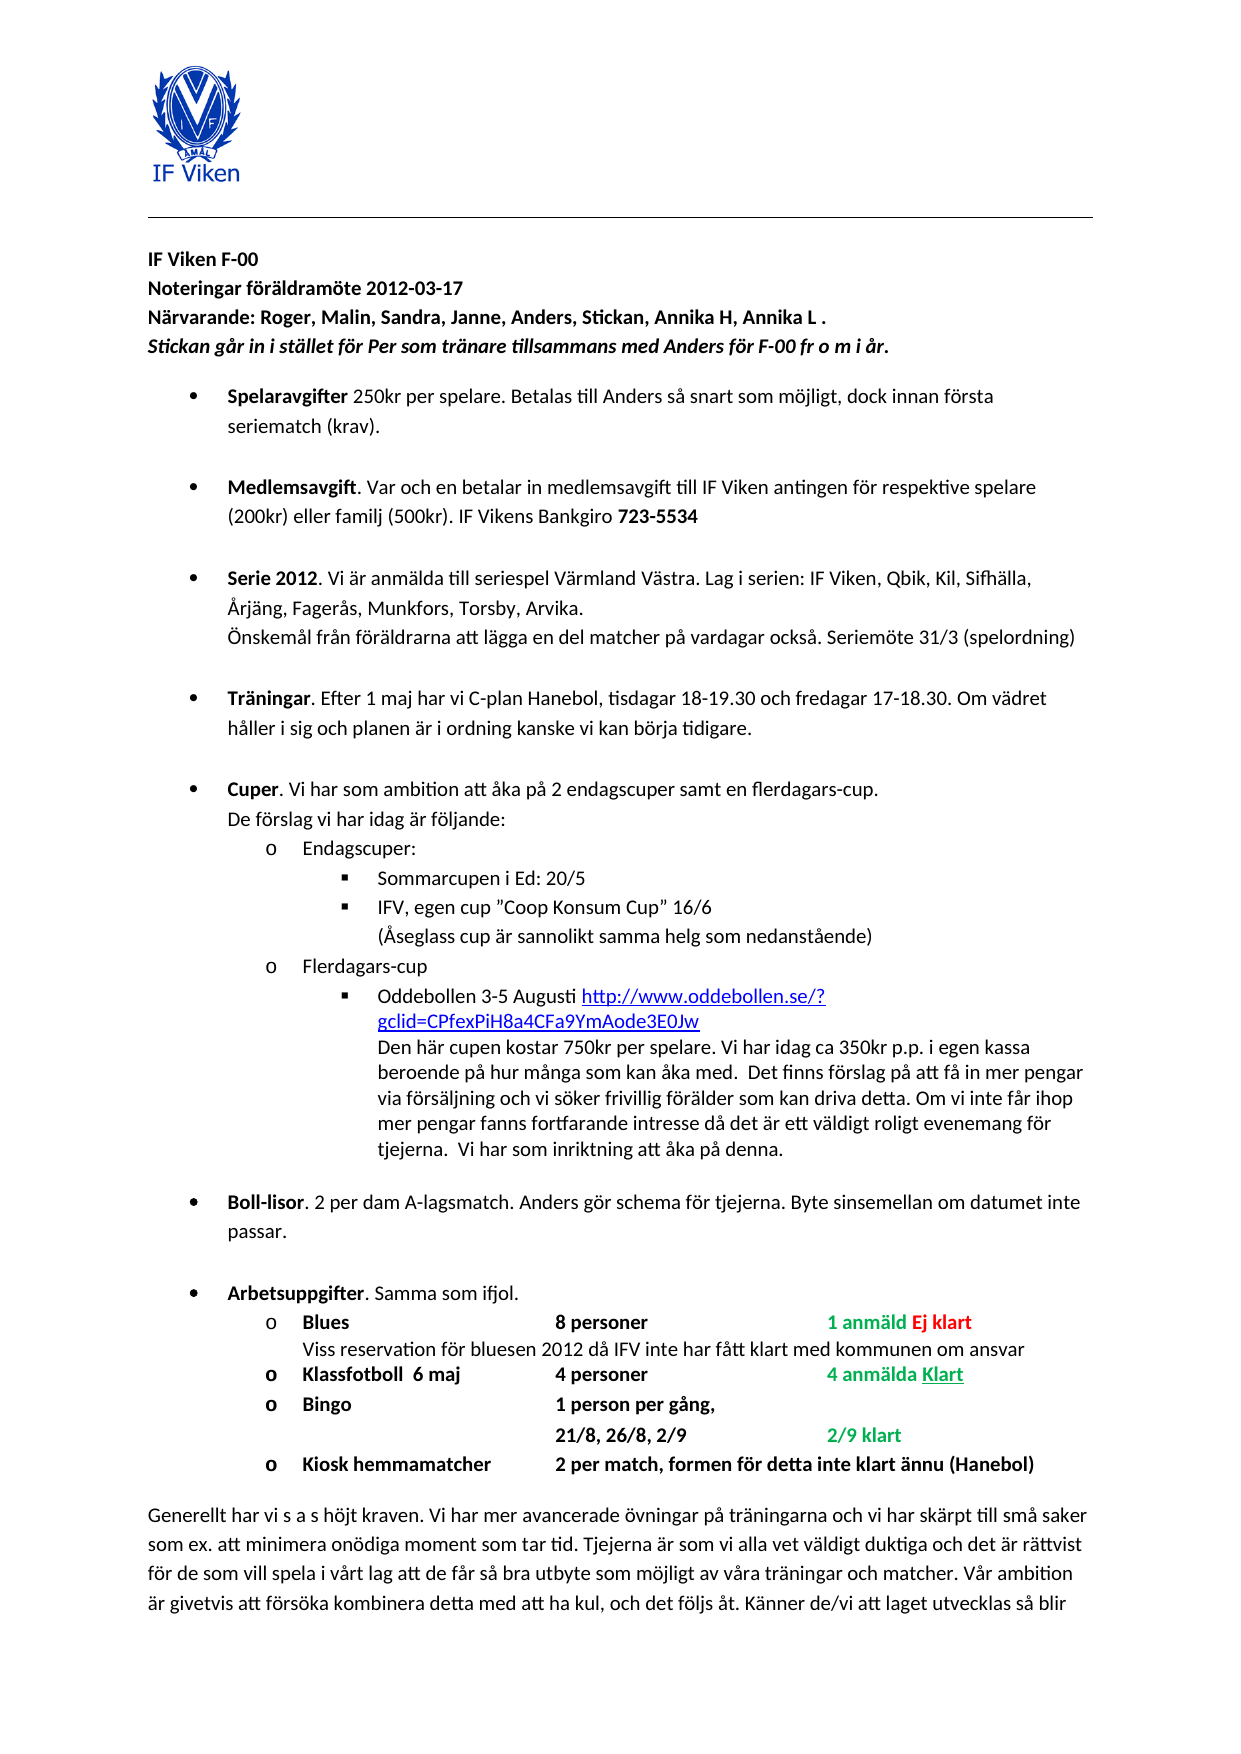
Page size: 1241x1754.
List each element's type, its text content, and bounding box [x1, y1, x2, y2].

list Medlemsavgift. Var och en betalar in medlemsavgift till IF Viken antingen för respektive spelare (200kr) eller familj (500kr). IF Vikens Bankgiro 723-5534 [190, 474, 1093, 561]
list Flerdagars-cup [265, 953, 1093, 979]
text IF Viken F-00 Noteringar föräldramöte 2012-03-17 Närvarande: Roger, Malin, Sandra, Janne, Anders, Stickan, Annika H, Annika L . Stickan går in i stället för Per som tränare tillsammans med Anders för F-00 fr o m i år. [148, 246, 1093, 359]
list Spelaravgifter 250kr per spelare. Betalas till Anders så snart som möjligt, dock innan första seriematch (krav). [190, 384, 1093, 470]
list Bingo 1 person per gång, 21/8, 26/8, 2/9 2/9 klart [265, 1392, 1093, 1447]
list Kiosk hemmamatcher 2 per match, formen för detta inte klart ännu (Hanebol) [265, 1451, 1093, 1477]
picture [147, 59, 244, 187]
list Arbetsuppgifter. Samma som ifjol. [190, 1280, 1093, 1306]
list IFV, egen cup ”Coop Konsum Cup” 16/6 (Åseglass cup är sannolikt samma helg som nedanstående) [340, 894, 1093, 949]
list Sommarcupen i Ed: 20/5 [340, 865, 1093, 891]
list Boll-lisor. 2 per dam A-lagsmatch. Anders gör schema för tjejerna. Byte sinsemellan om datumet inte passar. [190, 1189, 1093, 1276]
list Oddebollen 3-5 Augusti http://www.oddebollen.se/?gclid=CPfexPiH8a4CFa9YmAode3E0Jw Den här cupen kostar 750kr per spelare. Vi har idag ca 350kr p.p. i egen kassa beroende på hur många som kan åka med. Det finns förslag på att få in mer pengar via försäljning och vi söker frivillig förälder som kan driva detta. Om vi inte får ihop mer pengar fanns fortfarande intresse då det är ett väldigt roligt evenemang för tjejerna. Vi har som inriktning att åka på denna. [340, 983, 1093, 1189]
list Cuper. Vi har som ambition att åka på 2 endagscuper samt en flerdagars-cup. De förslag vi har idag är följande: [190, 777, 1093, 831]
list Serie 2012. Vi är anmälda till seriespel Värmland Västra. Lag i serien: IF Viken, Qbik, Kil, Sifhälla, Årjäng, Fagerås, Munkfors, Torsby, Arvika. Önskemål från föräldrarna att lägga en del matcher på vardagar också. Seriemöte 31/3 (spelordning) [190, 566, 1093, 681]
list Blues 8 personer 1 anmäld Ej klart Viss reservation för bluesen 2012 då IFV inte har fått klart med kommunen om ansvar [265, 1309, 1093, 1361]
list Endagscuper: [265, 835, 1093, 861]
list Klassfotboll 6 maj 4 personer 4 anmälda Klart [265, 1361, 1093, 1388]
list Träningar. Efter 1 maj har vi C-plan Hanebol, tisdagar 18-19.30 och fredagar 17-18.30. Om vädret håller i sig och planen är i ordning kanske vi kan börja tidigare. [190, 686, 1093, 772]
